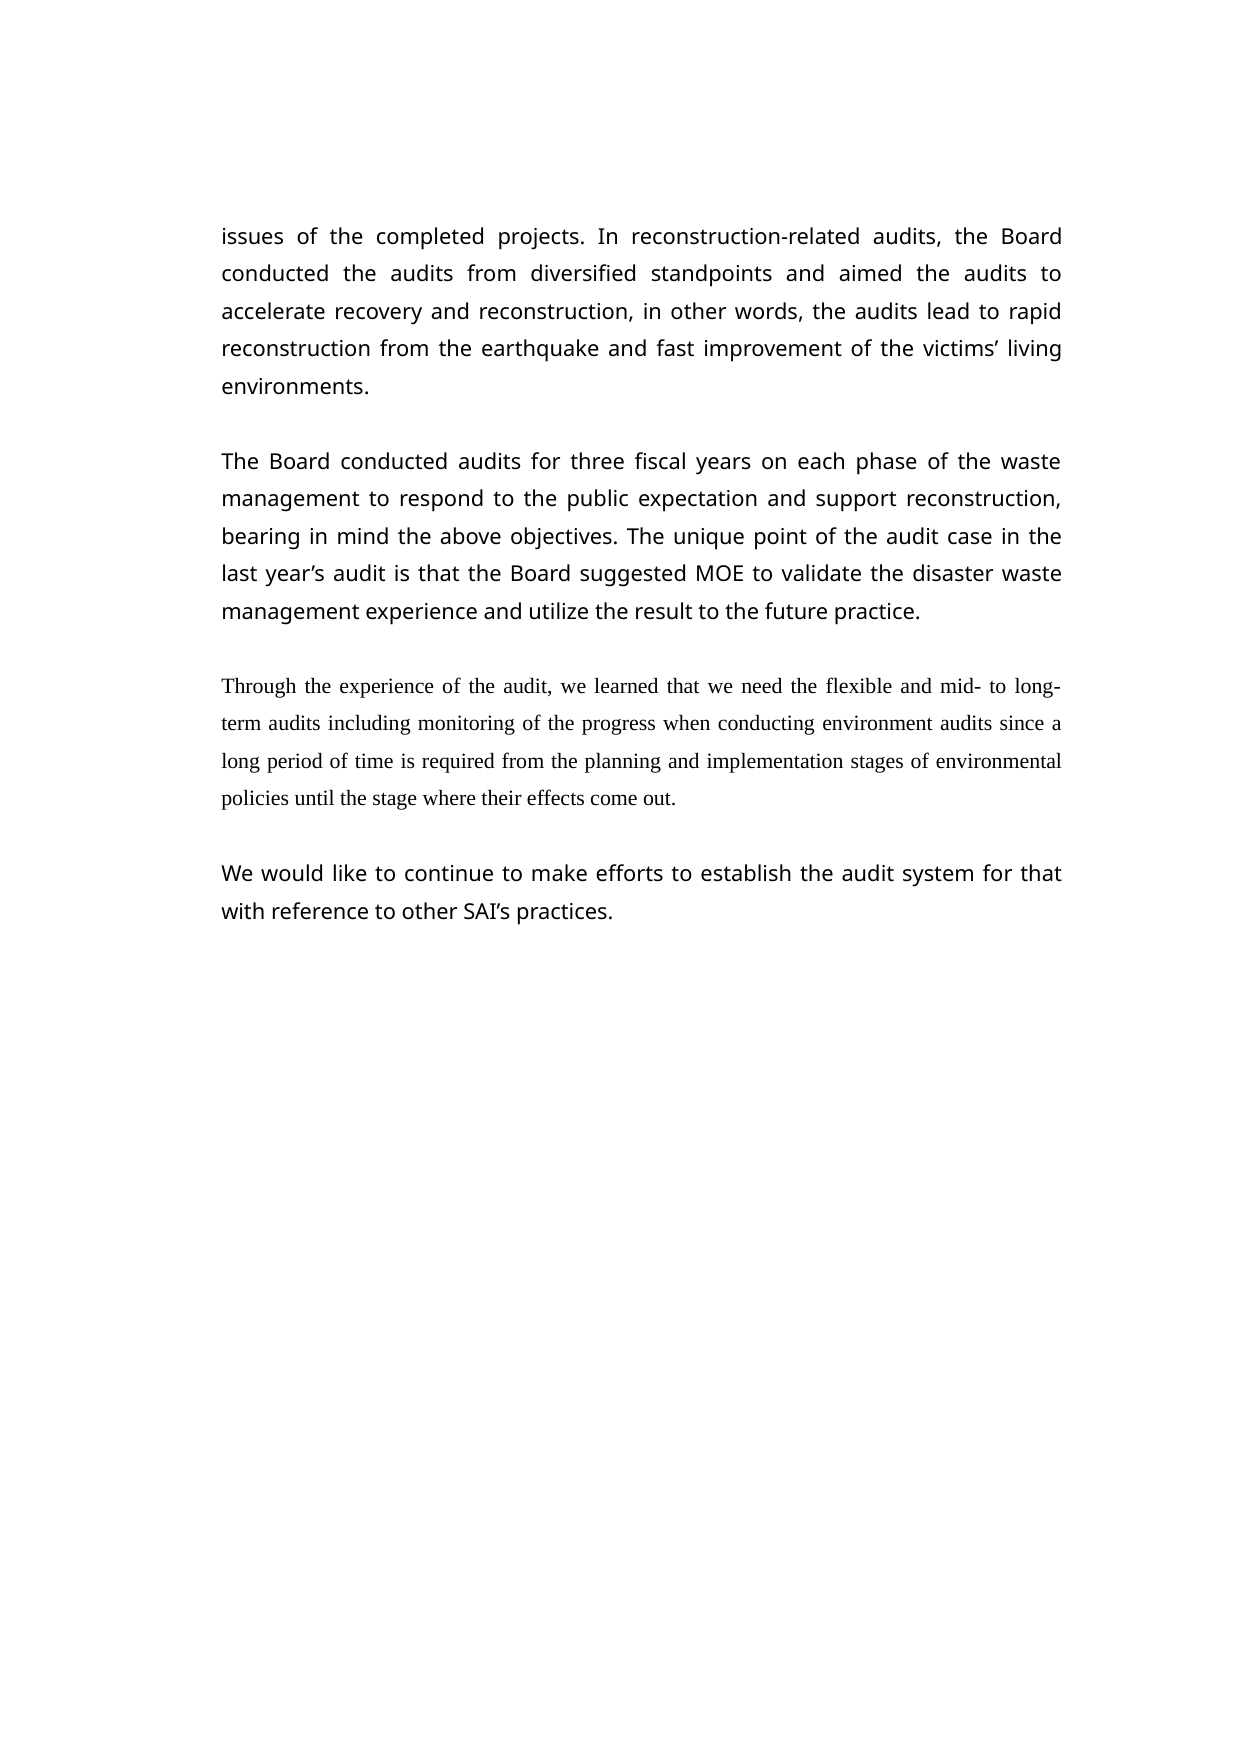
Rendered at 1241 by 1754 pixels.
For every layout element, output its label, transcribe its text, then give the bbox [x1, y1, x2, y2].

text The Board conducted audits for three fiscal years on each phase of the waste management to respond to the public expectation and support reconstruction, bearing in mind the above objectives. The unique point of the audit case in the last year’s audit is that the Board suggested MOE to validate the disaster waste management experience and utilize the result to the future practice. [221, 442, 1063, 629]
text We would like to continue to make efforts to establish the audit system for that with reference to other SAI’s practices. [221, 854, 1063, 929]
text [221, 217, 1063, 404]
text Through the experience of the audit, we learned that we need the flexible and mid- to long- term audits including monitoring of the progress when conducting environment audits since a long period of time is required from the planning and implementation stages of environmental policies until the stage where their effects come out. [221, 667, 1063, 817]
